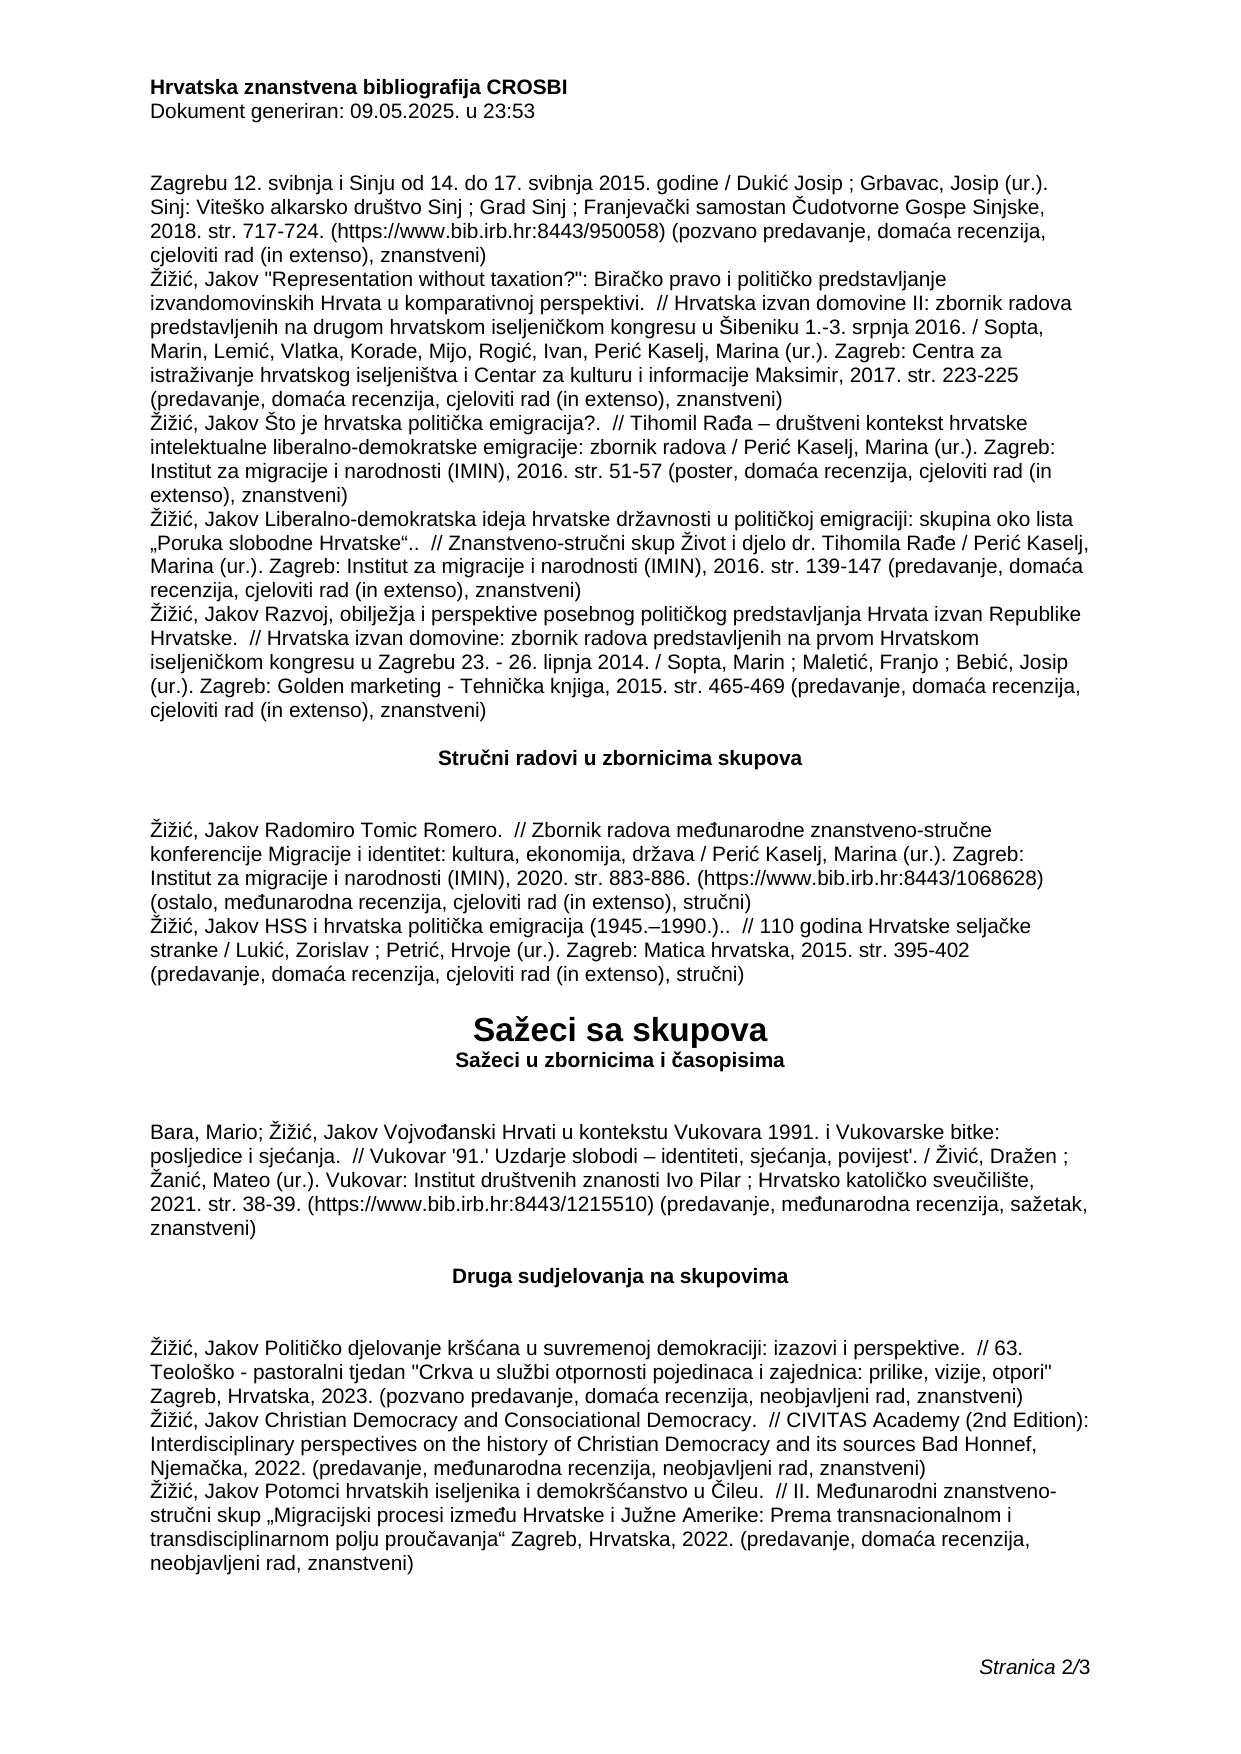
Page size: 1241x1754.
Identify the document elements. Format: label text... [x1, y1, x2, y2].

subtitle Stručni radovi u zbornicima skupova [150, 746, 1090, 770]
text Žižić, Jakov [150, 1336, 1090, 1407]
subtitle Druga sudjelovanja na skupovima [150, 1264, 1090, 1288]
text Žižić, Jakov [150, 1407, 1090, 1479]
text Žižić, Jakov [150, 171, 1090, 267]
text Bara, Mario; Žižić, Jakov [150, 1120, 1090, 1240]
text Žižić, Jakov [150, 914, 1090, 986]
text Žižić, Jakov [150, 411, 1090, 506]
text Žižić, Jakov [150, 506, 1090, 602]
text Žižić, Jakov [150, 267, 1090, 411]
text Žižić, Jakov [150, 602, 1090, 722]
text Žižić, Jakov [150, 1479, 1090, 1575]
subtitle Sažeci u zbornicima i časopisima [150, 1048, 1090, 1072]
text Žižić, Jakov [150, 818, 1090, 914]
subtitle Sažeci sa skupova [150, 1009, 1090, 1048]
